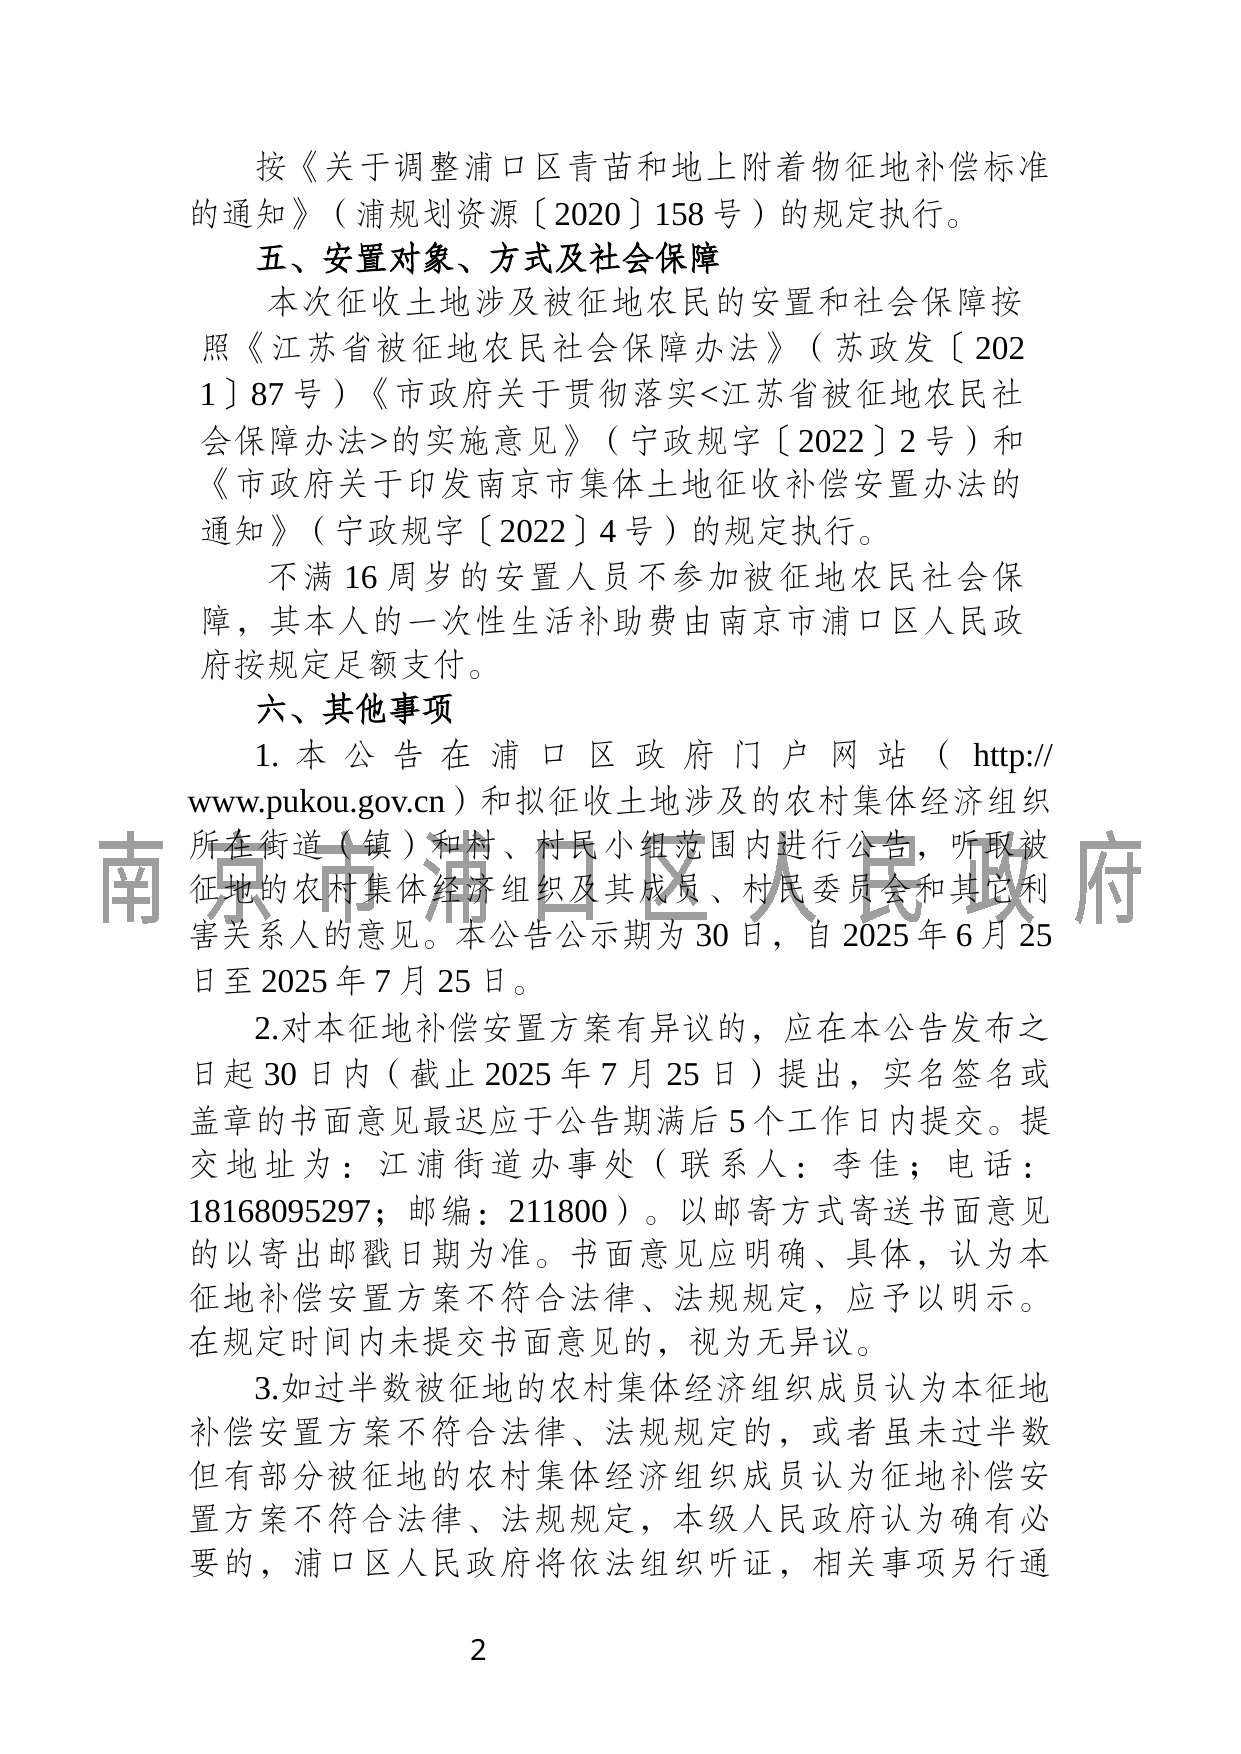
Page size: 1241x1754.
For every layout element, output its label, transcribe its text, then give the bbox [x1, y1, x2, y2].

text 不满16周岁的安置人员不参加被征地农民社会保障，其本人的一次性生活补助费由南京市浦口区人民政府按规定足额支付。 [199, 558, 1025, 684]
text 2.对本征地补偿安置方案有异议的，应在本公告发布之日起30日内（截止2025年7月25日）提出，实名签名或盖章的书面意见最迟应于公告期满后5个工作日内提交。提交地址为：江浦街道办事处（联系人：李佳；电话：18168095297；邮编：211800）。以邮寄方式寄送书面意见的以寄出邮戳日期为准。书面意见应明确、具体，认为本征地补偿安置方案不符合法律、法规规定，应予以明示。在规定时间内未提交书面意见的，视为无异议。 [187, 1008, 1053, 1362]
text 本次征收土地涉及被征地农民的安置和社会保障按照《江苏省被征地农民社会保障办法》（苏政发〔2021〕87号）《市政府关于贯彻落实<江苏省被征地农民社会保障办法>的实施意见》（宁政规字〔2022〕2号）和《市政府关于印发南京市集体土地征收补偿安置办法的通知》（宁政规字〔2022〕4号）的规定执行。 [199, 284, 1025, 551]
text 五、安置对象、方式及社会保障 [187, 241, 1053, 278]
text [187, 1368, 1053, 1583]
text 1.本公告在浦口区政府门户网站（http://www.pukou.gov.cn）和拟征收土地涉及的农村集体经济组织所在街道（镇）和村、村民小组范围内进行公告，听取被征地的农村集体经济组织及其成员、村民委员会和其它利害关系人的意见。本公告公示期为30日，自2025年6月25日至2025年7月25日。 [187, 735, 1053, 1001]
text 六、其他事项 [187, 691, 1053, 728]
text 按《关于调整浦口区青苗和地上附着物征地补偿标准的通知》（浦规划资源〔2020〕158号）的规定执行。 [187, 150, 1053, 233]
